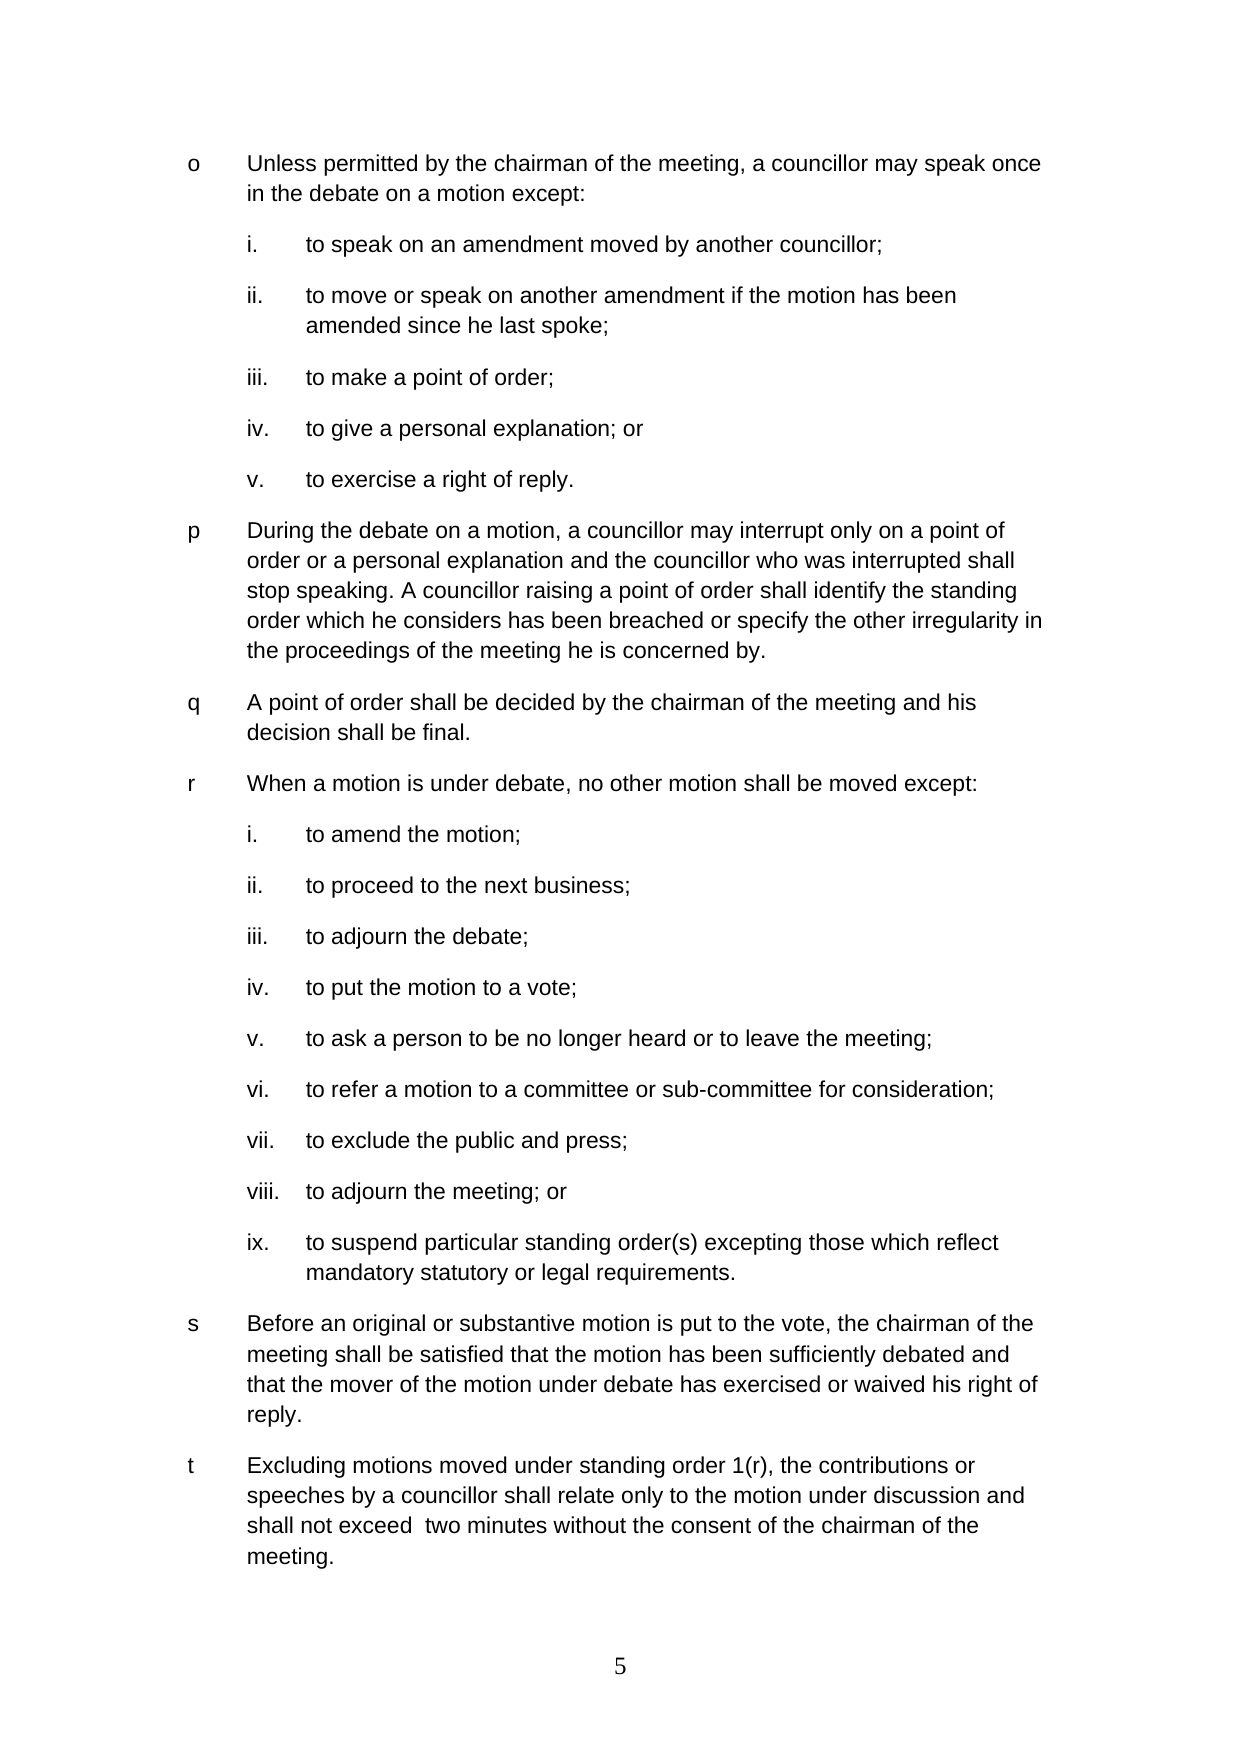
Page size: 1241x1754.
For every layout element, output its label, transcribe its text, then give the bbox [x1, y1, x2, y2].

list to make a point of order; [247, 363, 1053, 390]
list to exercise a right of reply. [247, 466, 1053, 492]
list to move or speak on another amendment if the motion has been amended since he last spoke; [247, 282, 1053, 339]
list to adjourn the debate; [247, 923, 1053, 949]
list During the debate on a motion, a councillor may interrupt only on a point of order or a personal explanation and the councillor who was interrupted shall stop speaking. A councillor raising a point of order shall identify the standing order which he considers has been breached or specify the other irregularity in the proceedings of the meeting he is concerned by. [187, 517, 1053, 664]
list to give a personal explanation; or [247, 414, 1053, 441]
list to exclude the public and press; [247, 1127, 1053, 1153]
list to refer a motion to a committee or sub-committee for consideration; [247, 1076, 1053, 1102]
list Before an original or substantive motion is put to the vote, the chairman of the meeting shall be satisfied that the motion has been sufficiently debated and that the mover of the motion under debate has exercised or waived his right of reply. [187, 1310, 1053, 1427]
list to proceed to the next business; [247, 872, 1053, 898]
list A point of order shall be decided by the chairman of the meeting and his decision shall be final. [187, 688, 1053, 745]
list When a motion is under debate, no other motion shall be moved except: [187, 770, 1053, 796]
list Excluding motions moved under standing order 1(r), the contributions or speeches by a councillor shall relate only to the motion under discussion and shall not exceed two minutes without the consent of the chairman of the meeting. [187, 1452, 1053, 1569]
list to adjourn the meeting; or [247, 1178, 1053, 1204]
list to amend the motion; [247, 821, 1053, 847]
list to suspend particular standing order(s) excepting those which reflect mandatory statutory or legal requirements. [247, 1229, 1053, 1286]
list to ask a person to be no longer heard or to leave the meeting; [247, 1025, 1053, 1051]
list Unless permitted by the chairman of the meeting, a councillor may speak once in the debate on a motion except: [187, 150, 1053, 207]
list to put the motion to a vote; [247, 974, 1053, 1000]
list to speak on an amendment moved by another councillor; [247, 231, 1053, 258]
